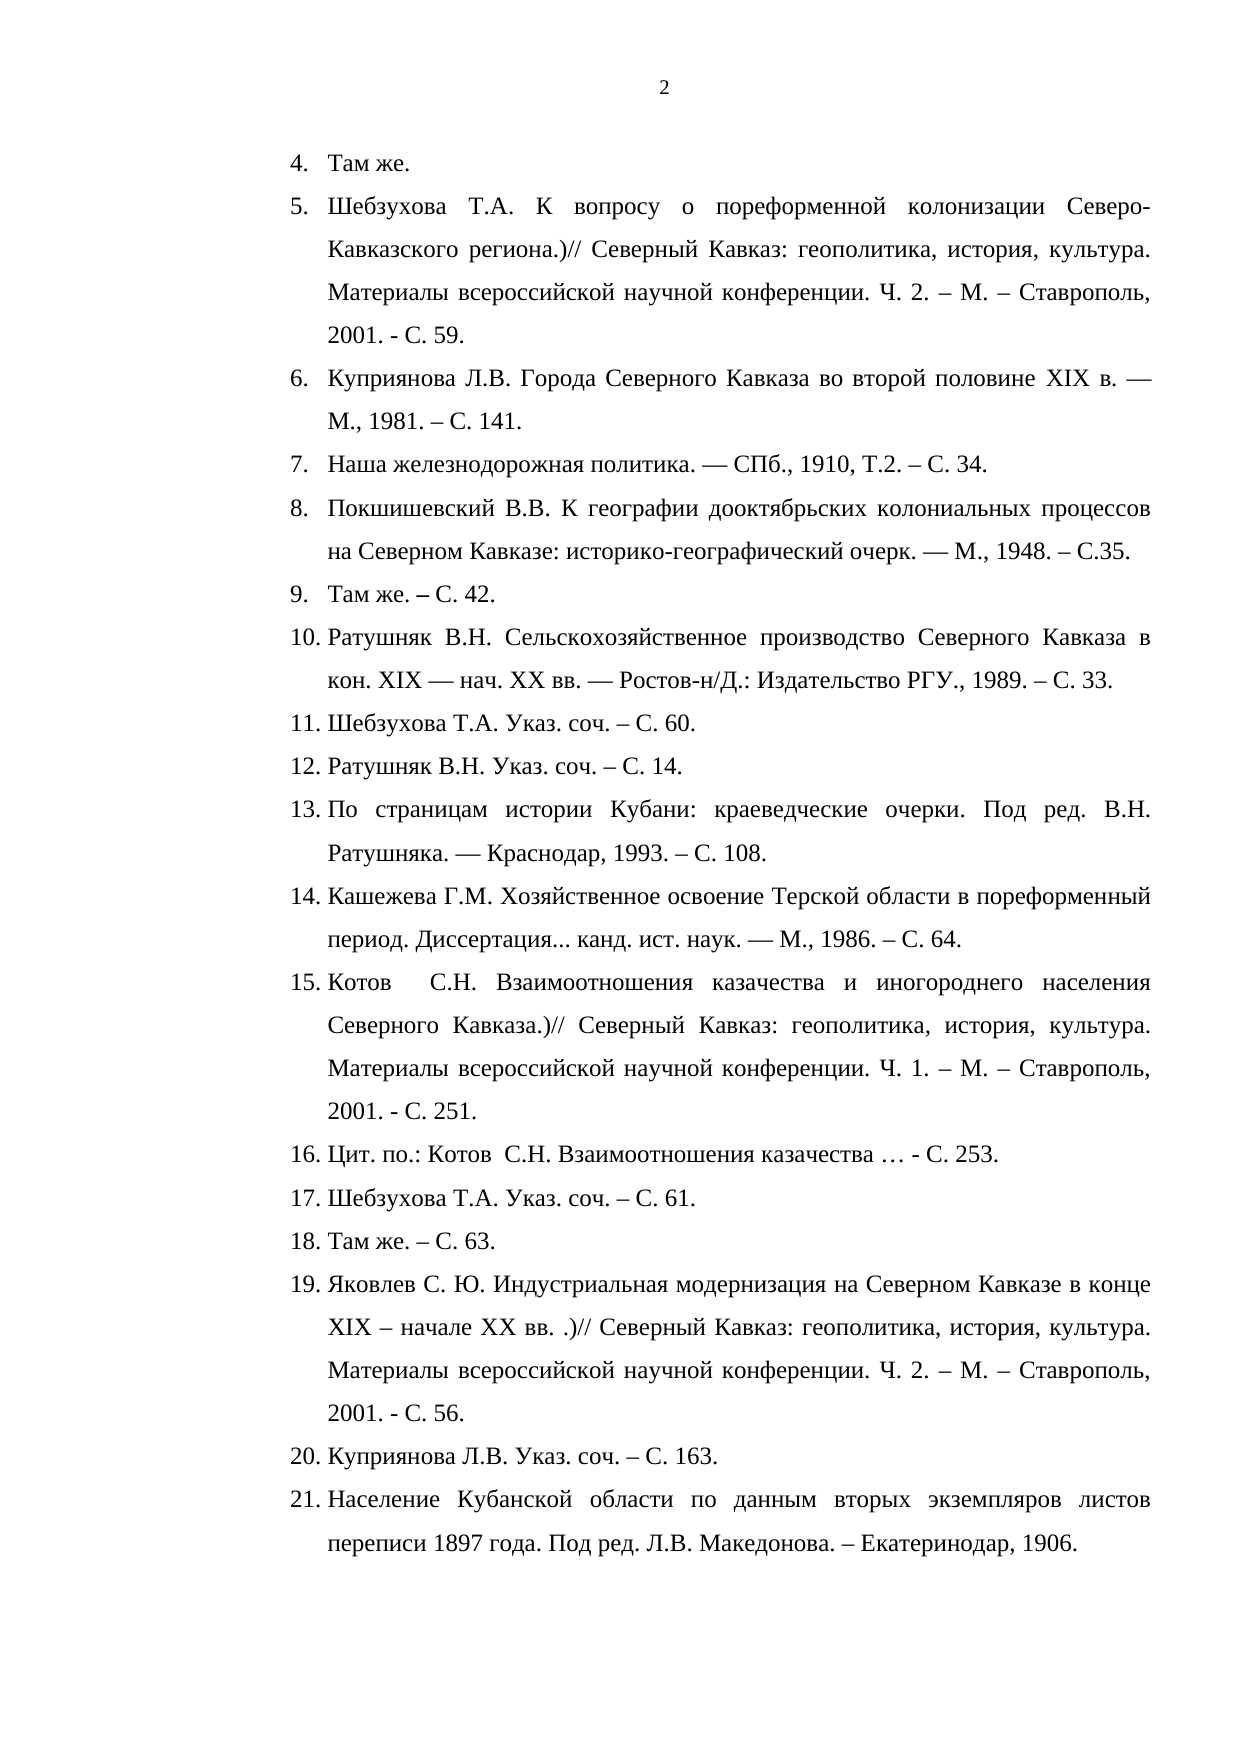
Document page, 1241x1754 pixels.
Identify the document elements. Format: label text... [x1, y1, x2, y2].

list Шебзухова Т.А. К вопросу о пореформенной колонизации Северо-Кавказского региона.)// Северный Кавказ: геополитика, история, культура. Материалы всероссийской научной конференции. Ч. 2. – М. – Ставрополь, 2001. - С. 59. [290, 191, 1152, 349]
list Ратушняк В.Н. Указ. соч. – С. 14. [290, 751, 1152, 780]
list Там же. – С. 42. [290, 579, 1152, 608]
list Там же. [290, 148, 1152, 176]
list Яковлев С. Ю. Индустриальная модернизация на Северном Кавказе в конце ХIХ – начале ХХ вв. .)// Северный Кавказ: геополитика, история, культура. Материалы всероссийской научной конференции. Ч. 2. – М. – Ставрополь, 2001. - С. 56. [290, 1269, 1152, 1427]
list Шебзухова Т.А. Указ. соч. – С. 60. [290, 708, 1152, 737]
list Цит. по.: Котов С.Н. Взаимоотношения казачества … - С. 253. [290, 1139, 1152, 1168]
list Шебзухова Т.А. Указ. соч. – С. 61. [290, 1183, 1152, 1211]
list Куприянова Л.В. Указ. соч. – С. 163. [290, 1441, 1152, 1470]
list Ратушняк В.Н. Сельскохозяйственное производство Северного Кавказа в кон. ХIХ — нач. ХХ вв. — Ростов-н/Д.: Издательство РГУ., 1989. – С. 33. [290, 622, 1152, 694]
list Население Кубанской области по данным вторых экземпляров листов переписи 1897 года. Под ред. Л.В. Македонова. – Екатеринодар, 1906. [290, 1484, 1152, 1556]
list Кашежева Г.М. Хозяйственное освоение Терской области в пореформенный период. Диссертация... канд. ист. наук. — М., 1986. – С. 64. [290, 881, 1152, 953]
list По страницам истории Кубани: краеведческие очерки. Под ред. В.Н. Ратушняка. — Краснодар, 1993. – С. 108. [290, 794, 1152, 866]
list Покшишевский В.В. К географии дооктябрьских колониальных процессов на Северном Кавказе: историко-географический очерк. — М., 1948. – С.35. [290, 493, 1152, 564]
list Котов С.Н. Взаимоотношения казачества и иногороднего населения Северного Кавказа.)// Северный Кавказ: геополитика, история, культура. Материалы всероссийской научной конференции. Ч. 1. – М. – Ставрополь, 2001. - С. 251. [290, 967, 1152, 1125]
list Там же. – С. 63. [290, 1226, 1152, 1254]
list Наша железнодорожная политика. — СПб., 1910, Т.2. – С. 34. [290, 449, 1152, 478]
list Куприянова Л.В. Города Северного Кавказа во второй половине XIX в. — М., 1981. – С. 141. [290, 363, 1152, 435]
